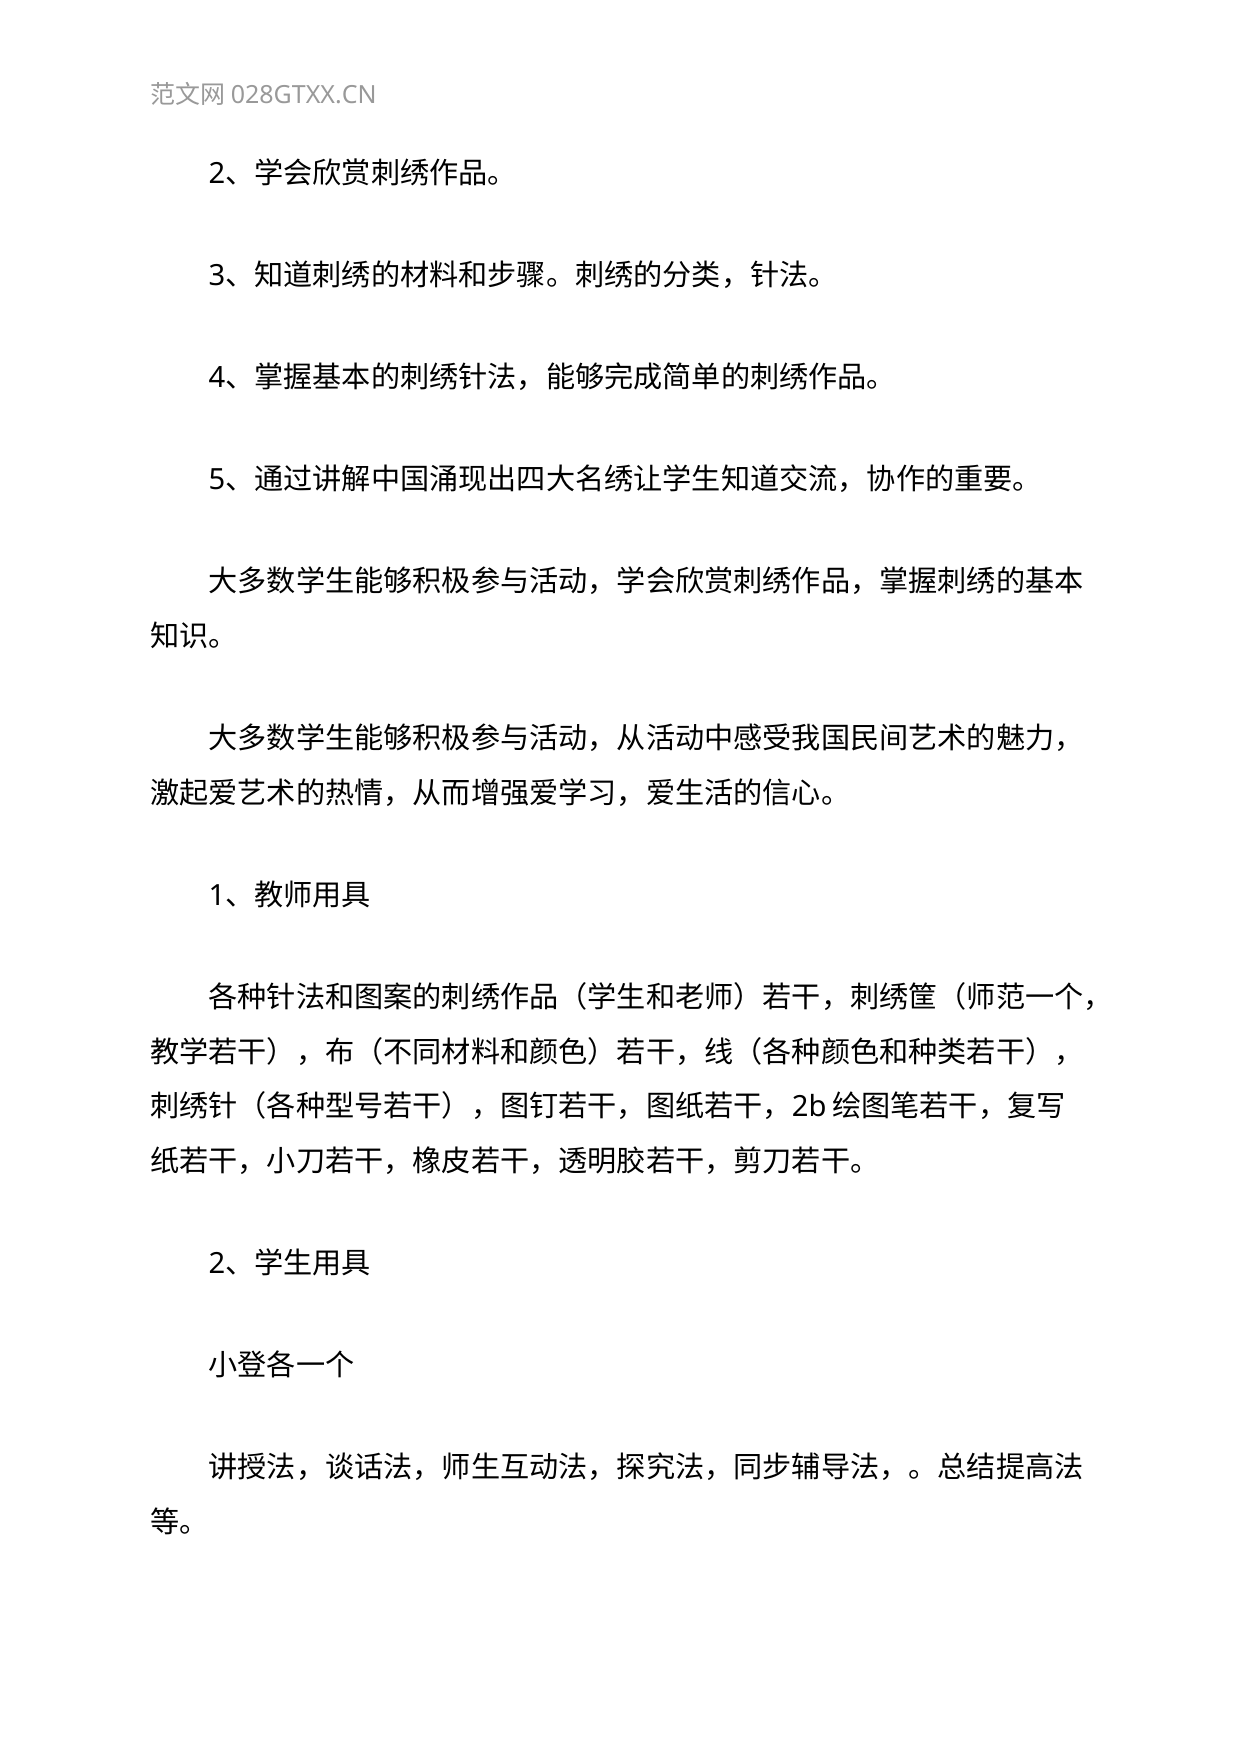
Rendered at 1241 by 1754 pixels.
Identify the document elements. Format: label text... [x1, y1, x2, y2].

text 各种针法和图案的刺绣作品（学生和老师）若干，刺绣筐（师范一个，教学若干），布（不同材料和颜色）若干，线（各种颜色和种类若干），刺绣针（各种型号若干），图钉若干，图纸若干，2b绘图笔若干，复写纸若干，小刀若干，橡皮若干，透明胶若干，剪刀若干。 [150, 973, 1090, 1180]
text 讲授法，谈话法，师生互动法，探究法，同步辅导法，。总结提高法等。 [150, 1443, 1090, 1541]
text 1、教师用具 [150, 871, 1090, 914]
text 5、通过讲解中国涌现出四大名绣让学生知道交流，协作的重要。 [150, 456, 1090, 498]
text 3、知道刺绣的材料和步骤。刺绣的分类，针法。 [150, 252, 1090, 294]
text 大多数学生能够积极参与活动，学会欣赏刺绣作品，掌握刺绣的基本知识。 [150, 558, 1090, 655]
text 小登各一个 [150, 1342, 1090, 1384]
text 2、学会欣赏刺绣作品。 [150, 150, 1090, 192]
text 2、学生用具 [150, 1240, 1090, 1282]
text 大多数学生能够积极参与活动，从活动中感受我国民间艺术的魅力，激起爱艺术的热情，从而增强爱学习，爱生活的信心。 [150, 714, 1090, 812]
text 4、掌握基本的刺绣针法，能够完成简单的刺绣作品。 [150, 354, 1090, 396]
